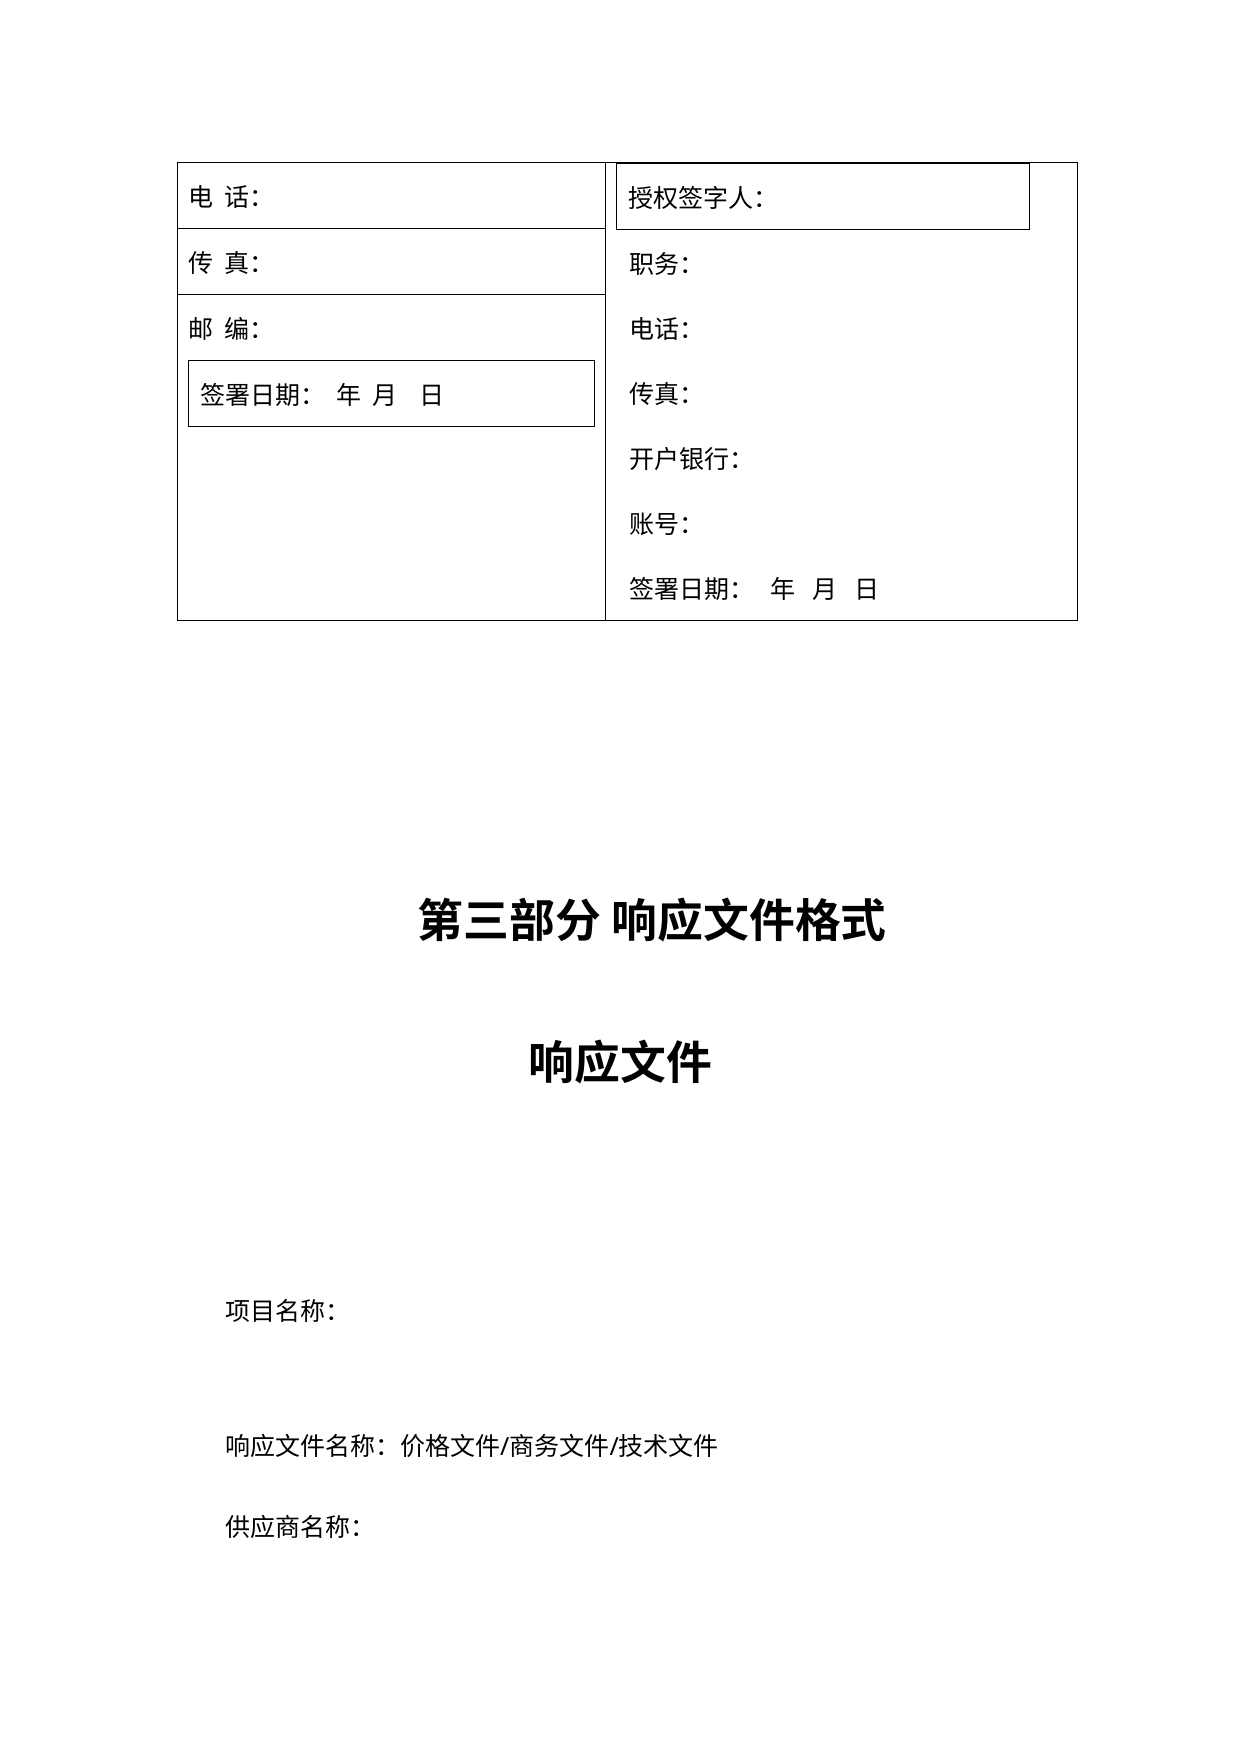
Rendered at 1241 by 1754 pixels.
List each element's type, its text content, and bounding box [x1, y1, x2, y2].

table_cell 邮 编： [178, 295, 605, 620]
text 供应商名称： [187, 1507, 1053, 1543]
subtitle 第三部分 响应文件格式 [187, 869, 1053, 966]
text 项目名称： [187, 1292, 1053, 1328]
table_cell 传 真： [178, 229, 605, 294]
text 响应文件 [187, 1027, 1053, 1093]
text 响应文件名称：价格文件/商务文件/技术文件 [187, 1426, 1053, 1463]
table_cell 授权签字人： 电 话： [178, 163, 605, 228]
